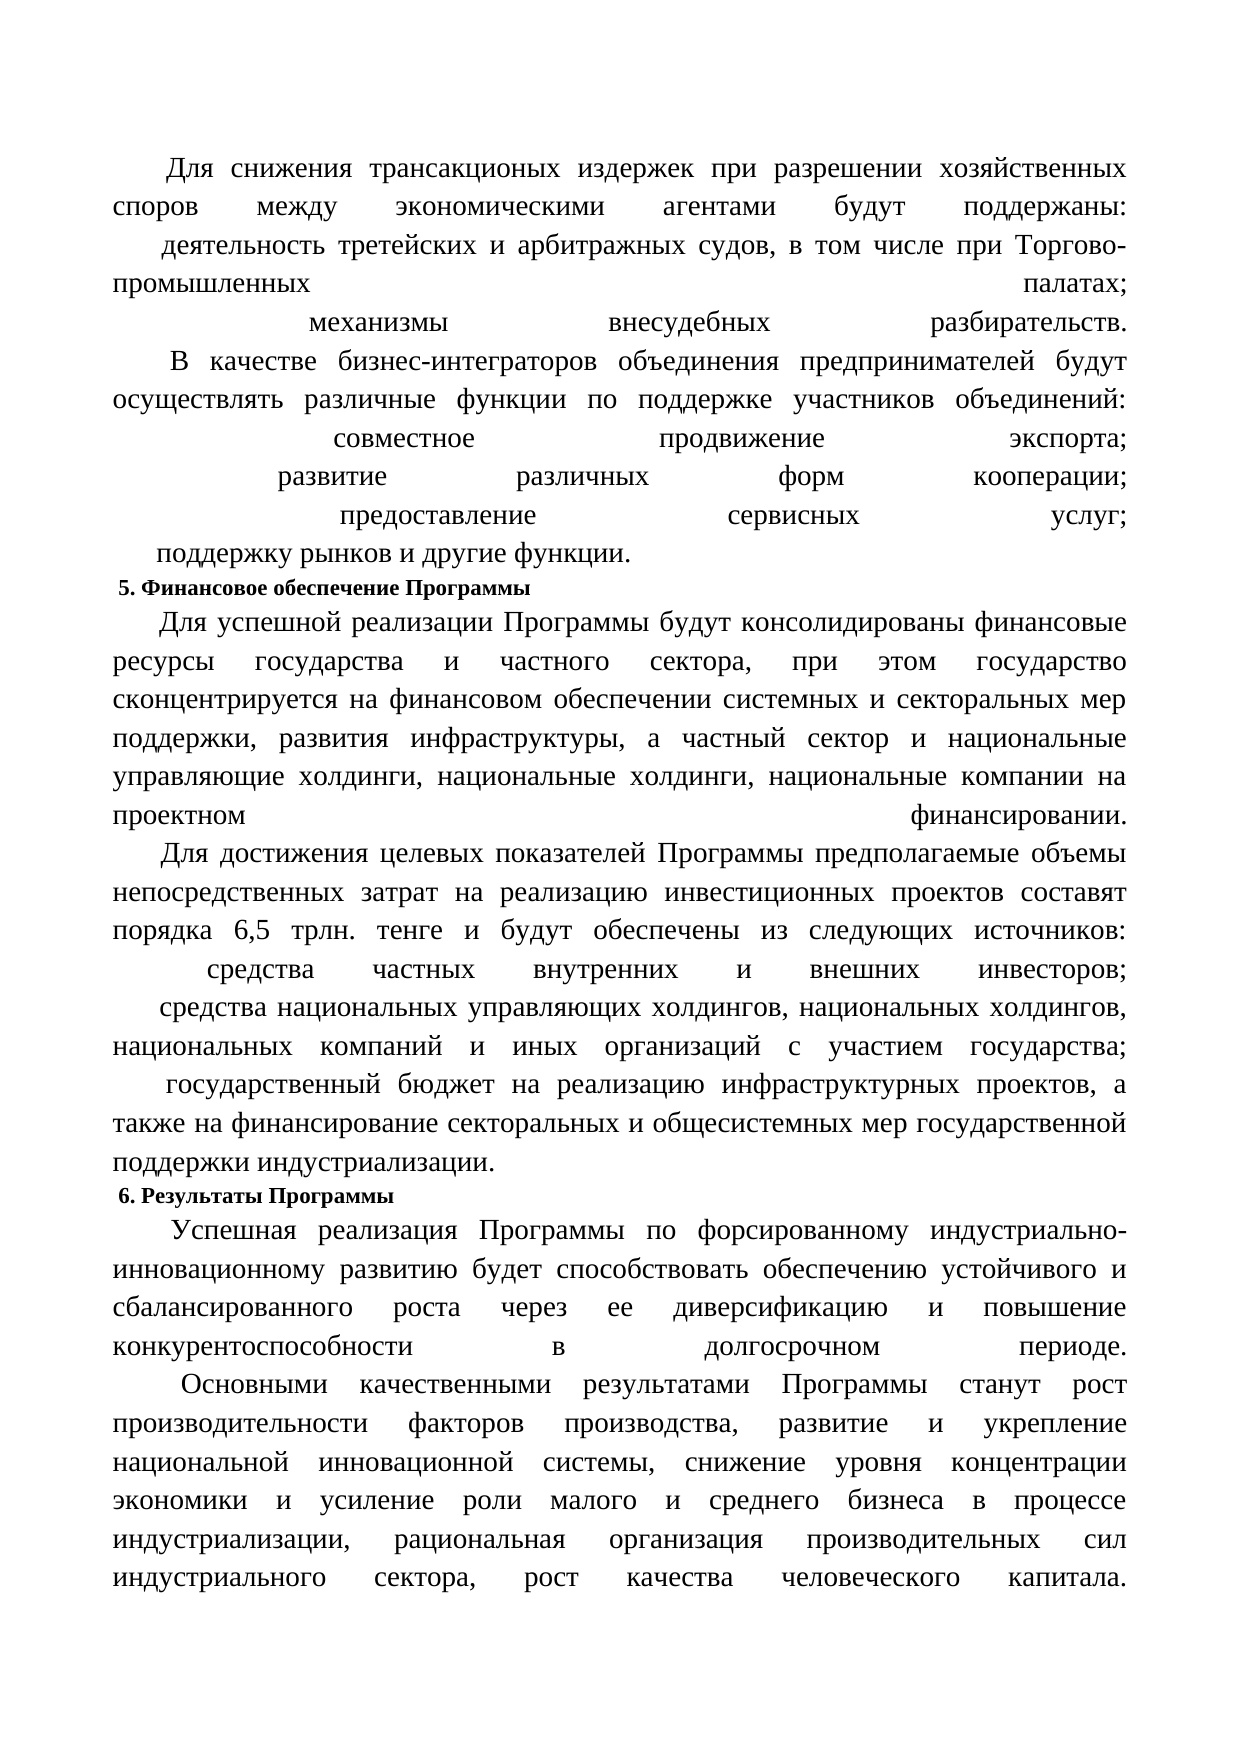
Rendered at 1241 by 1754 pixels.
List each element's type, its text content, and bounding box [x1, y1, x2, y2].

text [112, 1212, 1128, 1593]
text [112, 150, 1128, 569]
text 6. Результаты Программы [112, 1182, 1128, 1209]
text 5. Финансовое обеспечение Программы [112, 574, 1128, 600]
text Для успешной реализации Программы будут консолидированы финансовые ресурсы государства и частного сектора, при этом государство сконцентрируется на финансовом обеспечении системных и секторальных мер поддержки, развития инфраструктуры, а частный сектор и национальные управляющие холдинги, национальные холдинги, национальные компании на проектном финансировании. Для достижения целевых показателей Программы предполагаемые объемы непосредственных затрат на реализацию инвестиционных проектов составят порядка 6,5 трлн. тенге и будут обеспечены из следующих источников: средства частных внутренних и внешних инвесторов; средства национальных управляющих холдингов, национальных холдингов, национальных компаний и иных организаций с участием государства; государственный бюджет на реализацию инфраструктурных проектов, а также на финансирование секторальных и общесистемных мер государственной поддержки индустриализации. [112, 604, 1128, 1177]
